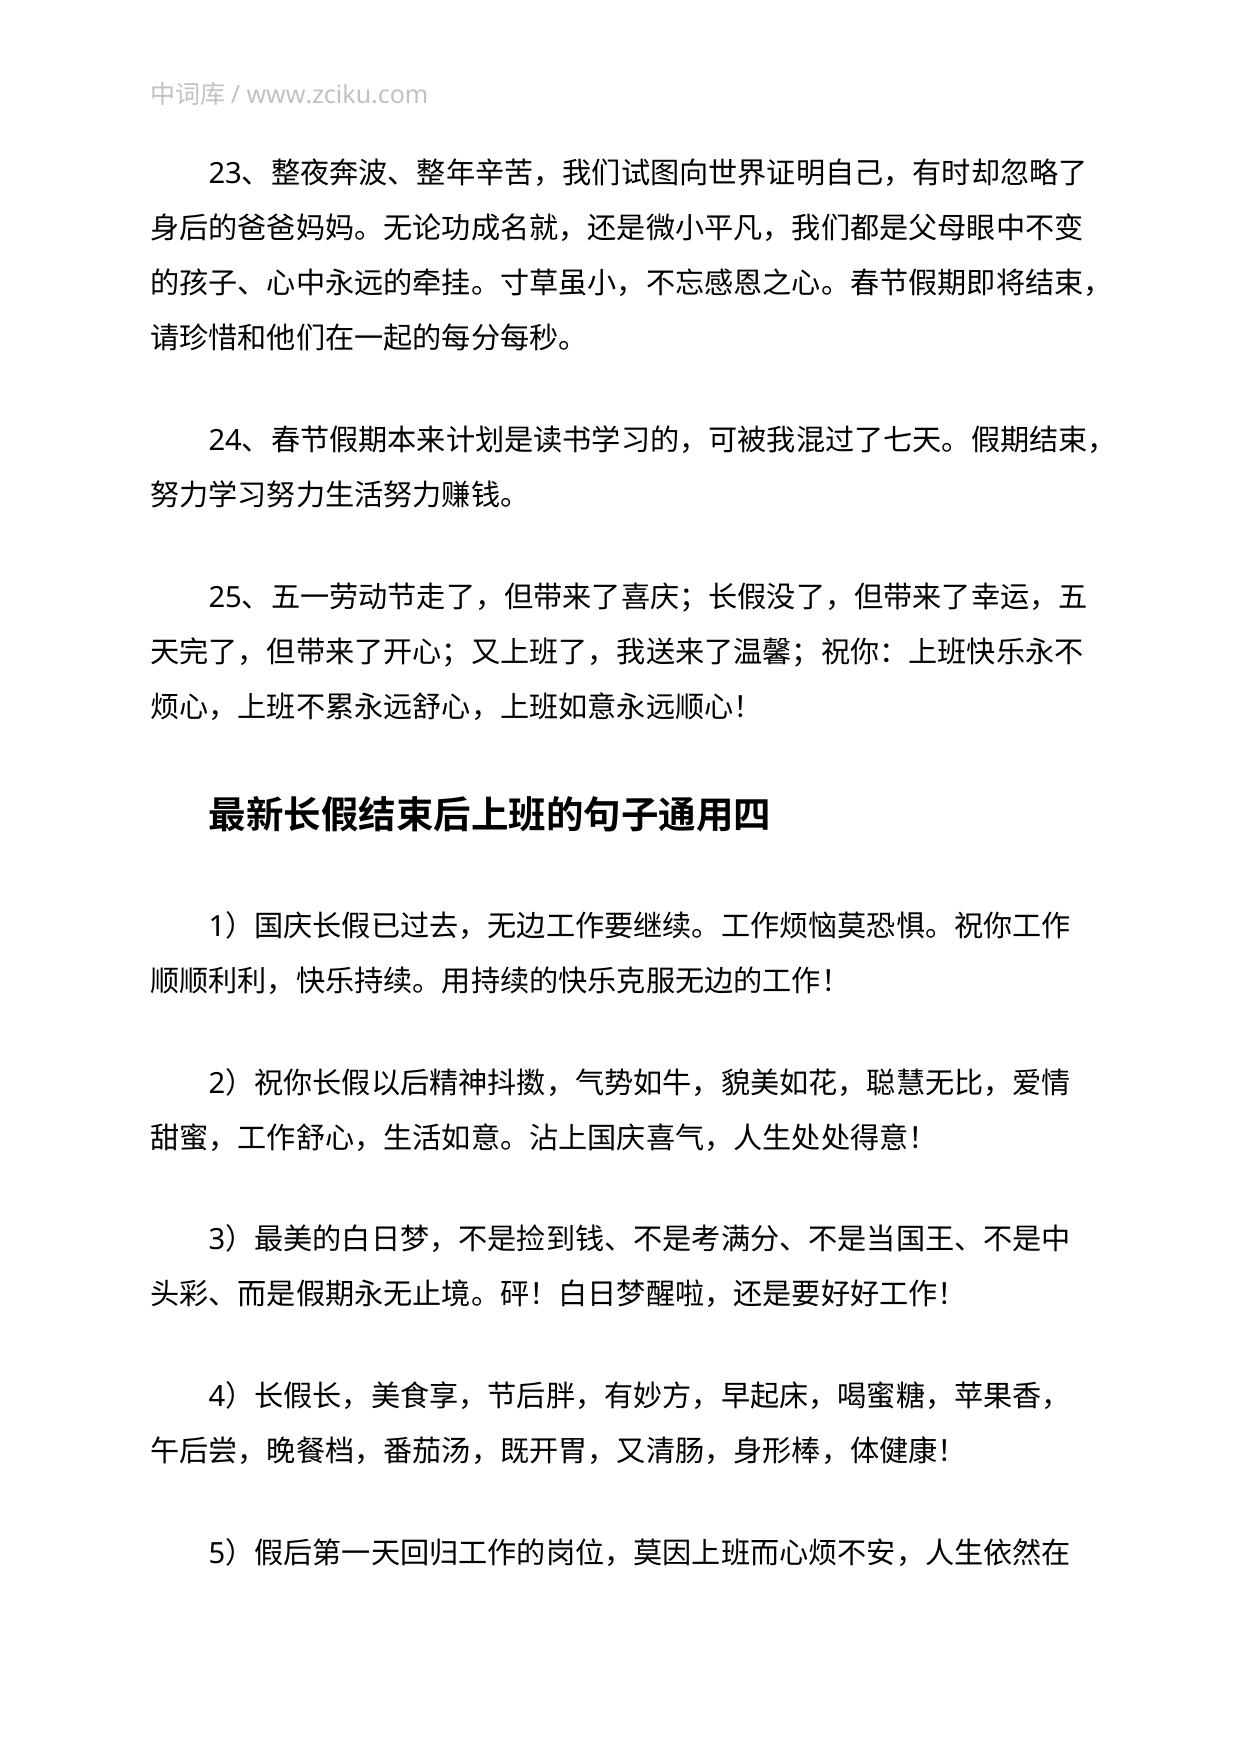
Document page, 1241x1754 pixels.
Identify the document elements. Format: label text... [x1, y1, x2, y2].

text 4）长假长，美食享，节后胖，有妙方，早起床，喝蜜糖，苹果香，午后尝，晚餐档，番茄汤，既开胃，又清肠，身形棒，体健康！ [150, 1373, 1090, 1470]
text 1）国庆长假已过去，无边工作要继续。工作烦恼莫恐惧。祝你工作顺顺利利，快乐持续。用持续的快乐克服无边的工作！ [150, 902, 1090, 1000]
text 3）最美的白日梦，不是捡到钱、不是考满分、不是当国王、不是中头彩、而是假期永无止境。砰！白日梦醒啦，还是要好好工作！ [150, 1216, 1090, 1313]
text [150, 1529, 1090, 1572]
text 2）祝你长假以后精神抖擞，气势如牛，貌美如花，聪慧无比，爱情甜蜜，工作舒心，生活如意。沾上国庆喜气，人生处处得意！ [150, 1059, 1090, 1156]
text 24、春节假期本来计划是读书学习的，可被我混过了七天。假期结束，努力学习努力生活努力赚钱。 [150, 417, 1090, 514]
text 最新长假结束后上班的句子通用四 [150, 785, 1090, 839]
text 23、整夜奔波、整年辛苦，我们试图向世界证明自己，有时却忽略了身后的爸爸妈妈。无论功成名就，还是微小平凡，我们都是父母眼中不变的孩子、心中永远的牵挂。寸草虽小，不忘感恩之心。春节假期即将结束，请珍惜和他们在一起的每分每秒。 [150, 150, 1090, 357]
text 25、五一劳动节走了，但带来了喜庆；长假没了，但带来了幸运，五天完了，但带来了开心；又上班了，我送来了温馨；祝你：上班快乐永不烦心，上班不累永远舒心，上班如意永远顺心！ [150, 573, 1090, 726]
